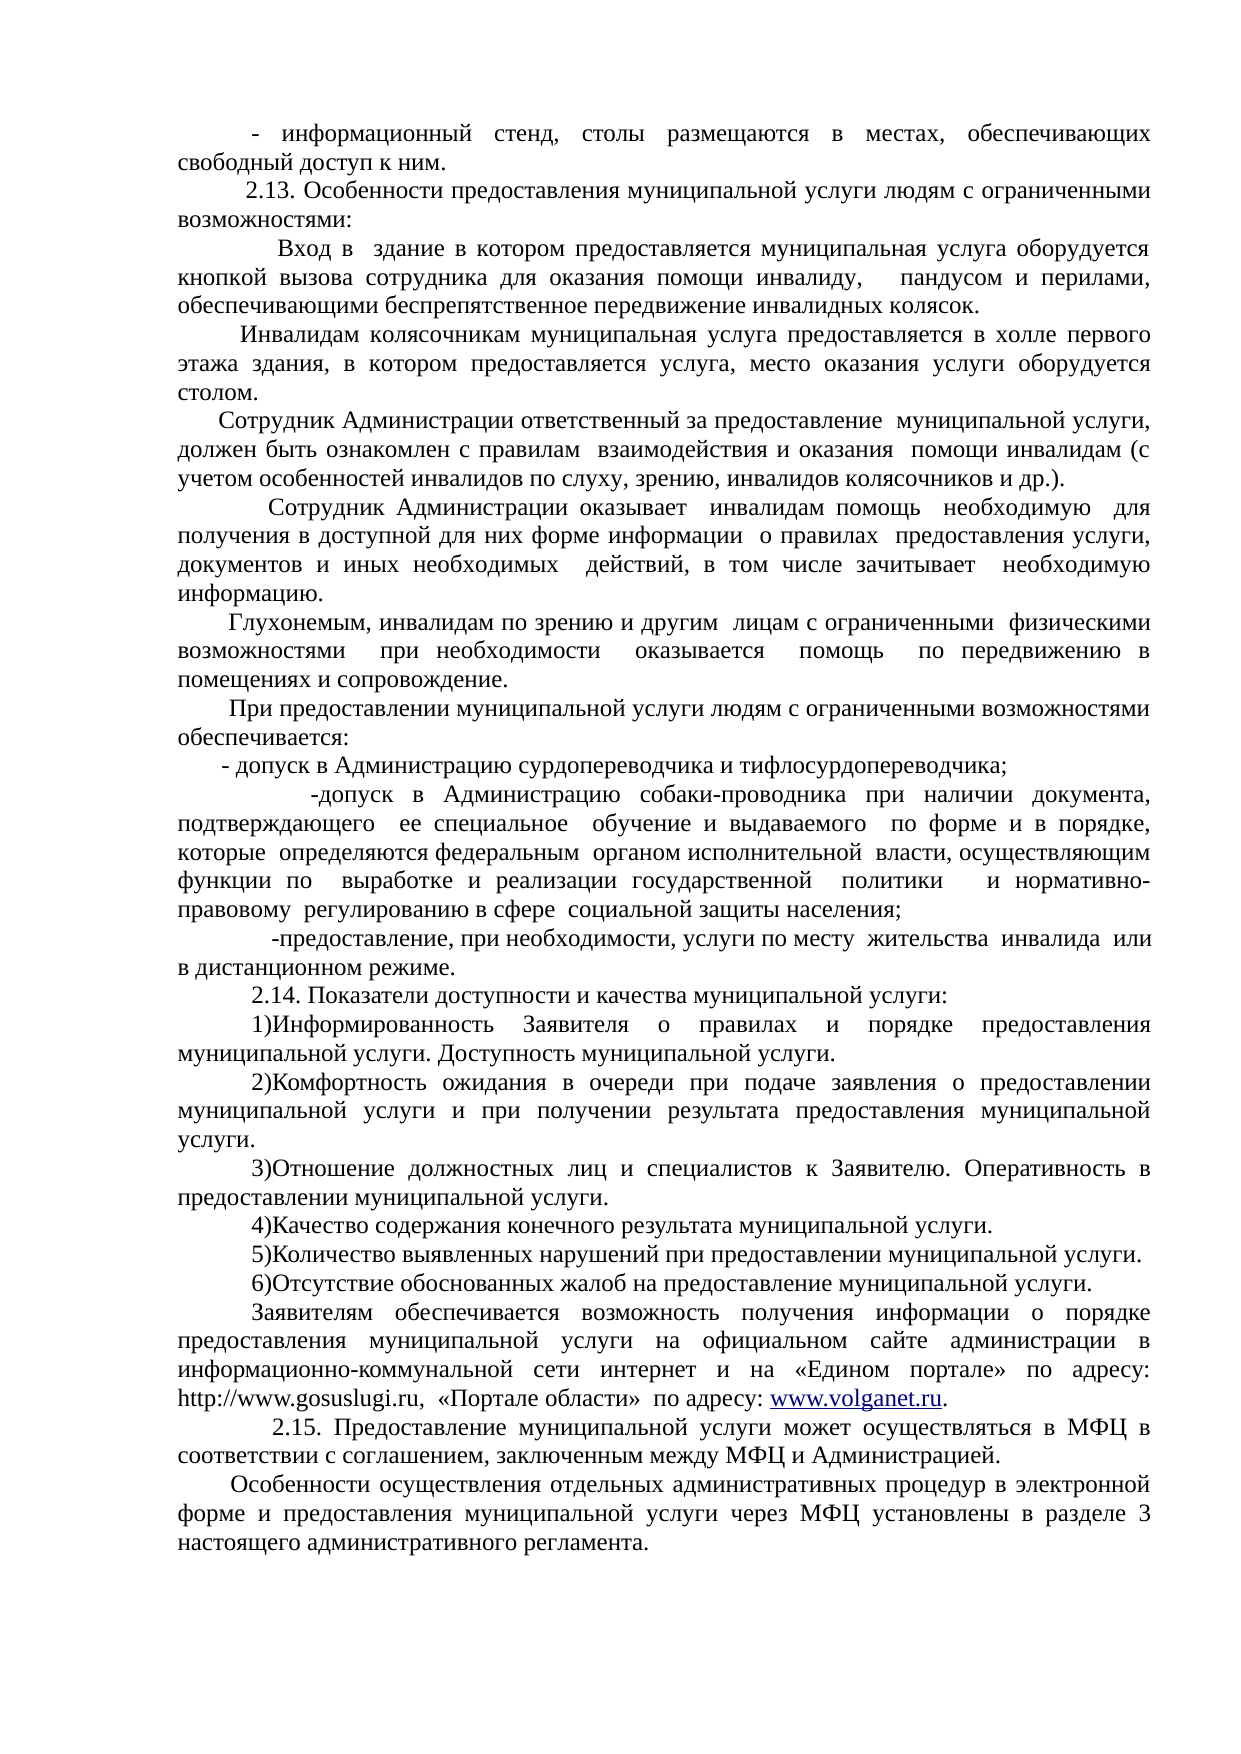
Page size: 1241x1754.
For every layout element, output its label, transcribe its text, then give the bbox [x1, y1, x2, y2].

text 3)Отношение должностных лиц и специалистов к Заявителю. Оперативность в предоставлении муниципальной услуги. [177, 1153, 1152, 1211]
text 2.14. Показатели доступности и качества муниципальной услуги: [177, 981, 1152, 1009]
text Глухонемым, инвалидам по зрению и другим лицам с ограниченными физическими возможностями при необходимости оказывается помощь по передвижению в помещениях и сопровождение. [177, 607, 1152, 693]
text Сотрудник Администрации оказывает инвалидам помощь необходимую для получения в доступной для них форме информации о правилах предоставления услуги, документов и иных необходимых действий, в том числе зачитывает необходимую информацию. [177, 492, 1152, 607]
text Вход в здание в котором предоставляется муниципальная услуга оборудуется кнопкой вызова сотрудника для оказания помощи инвалиду, пандусом и перилами, обеспечивающими беспрепятственное передвижение инвалидных колясок. [177, 233, 1152, 319]
text 6)Отсутствие обоснованных жалоб на предоставление муниципальной услуги. [177, 1268, 1152, 1297]
text - допуск в Администрацию сурдопереводчика и тифлосурдопереводчика; [177, 751, 1152, 779]
text 1)Информированность Заявителя о правилах и порядке предоставления муниципальной услуги. Доступность муниципальной услуги. [177, 1009, 1152, 1067]
text 5)Количество выявленных нарушений при предоставлении муниципальной услуги. [177, 1239, 1152, 1268]
text 2)Комфортность ожидания в очереди при подаче заявления о предоставлении муниципальной услуги и при получении результата предоставления муниципальной услуги. [177, 1067, 1152, 1153]
text -допуск в Администрацию собаки-проводника при наличии документа, подтверждающего ее специальное обучение и выдаваемого по форме и в порядке, которые определяются федеральным органом исполнительной власти, осуществляющим функции по выработке и реализации государственной политики и нормативно-правовому регулированию в сфере социальной защиты населения; [177, 779, 1152, 923]
text - информационный стенд, столы размещаются в местах, обеспечивающих свободный доступ к ним. [177, 118, 1152, 176]
text Инвалидам колясочникам муниципальная услуга предоставляется в холле первого этажа здания, в котором предоставляется услуга, место оказания услуги оборудуется столом. [177, 319, 1152, 406]
text Сотрудник Администрации ответственный за предоставление муниципальной услуги, должен быть ознакомлен с правилам взаимодействия и оказания помощи инвалидам (с учетом особенностей инвалидов по слуху, зрению, инвалидов колясочников и др.). [177, 406, 1152, 492]
text Особенности осуществления отдельных административных процедур в электронной форме и предоставления муниципальной услуги через МФЦ установлены в разделе 3 настоящего административного регламента. [177, 1469, 1152, 1556]
text 2.13. Особенности предоставления муниципальной услуги людям с ограниченными возможностями: [177, 176, 1152, 233]
text При предоставлении муниципальной услуги людям с ограниченными возможностями обеспечивается: [177, 693, 1152, 751]
text Заявителям обеспечивается возможность получения информации о порядке предоставления муниципальной услуги на официальном сайте администрации в информационно-коммунальной сети интернет и на «Едином портале» по адресу: http://www.gosuslugi.ru, «Портале области» по адресу: www.volganet.ru. [177, 1297, 1152, 1412]
text -предоставление, при необходимости, услуги по месту жительства инвалида или в дистанционном режиме. [177, 923, 1153, 981]
text 4)Качество содержания конечного результата муниципальной услуги. [177, 1211, 1152, 1239]
text 2.15. Предоставление муниципальной услуги может осуществляться в МФЦ в соответствии с соглашением, заключенным между МФЦ и Администрацией. [177, 1412, 1152, 1469]
